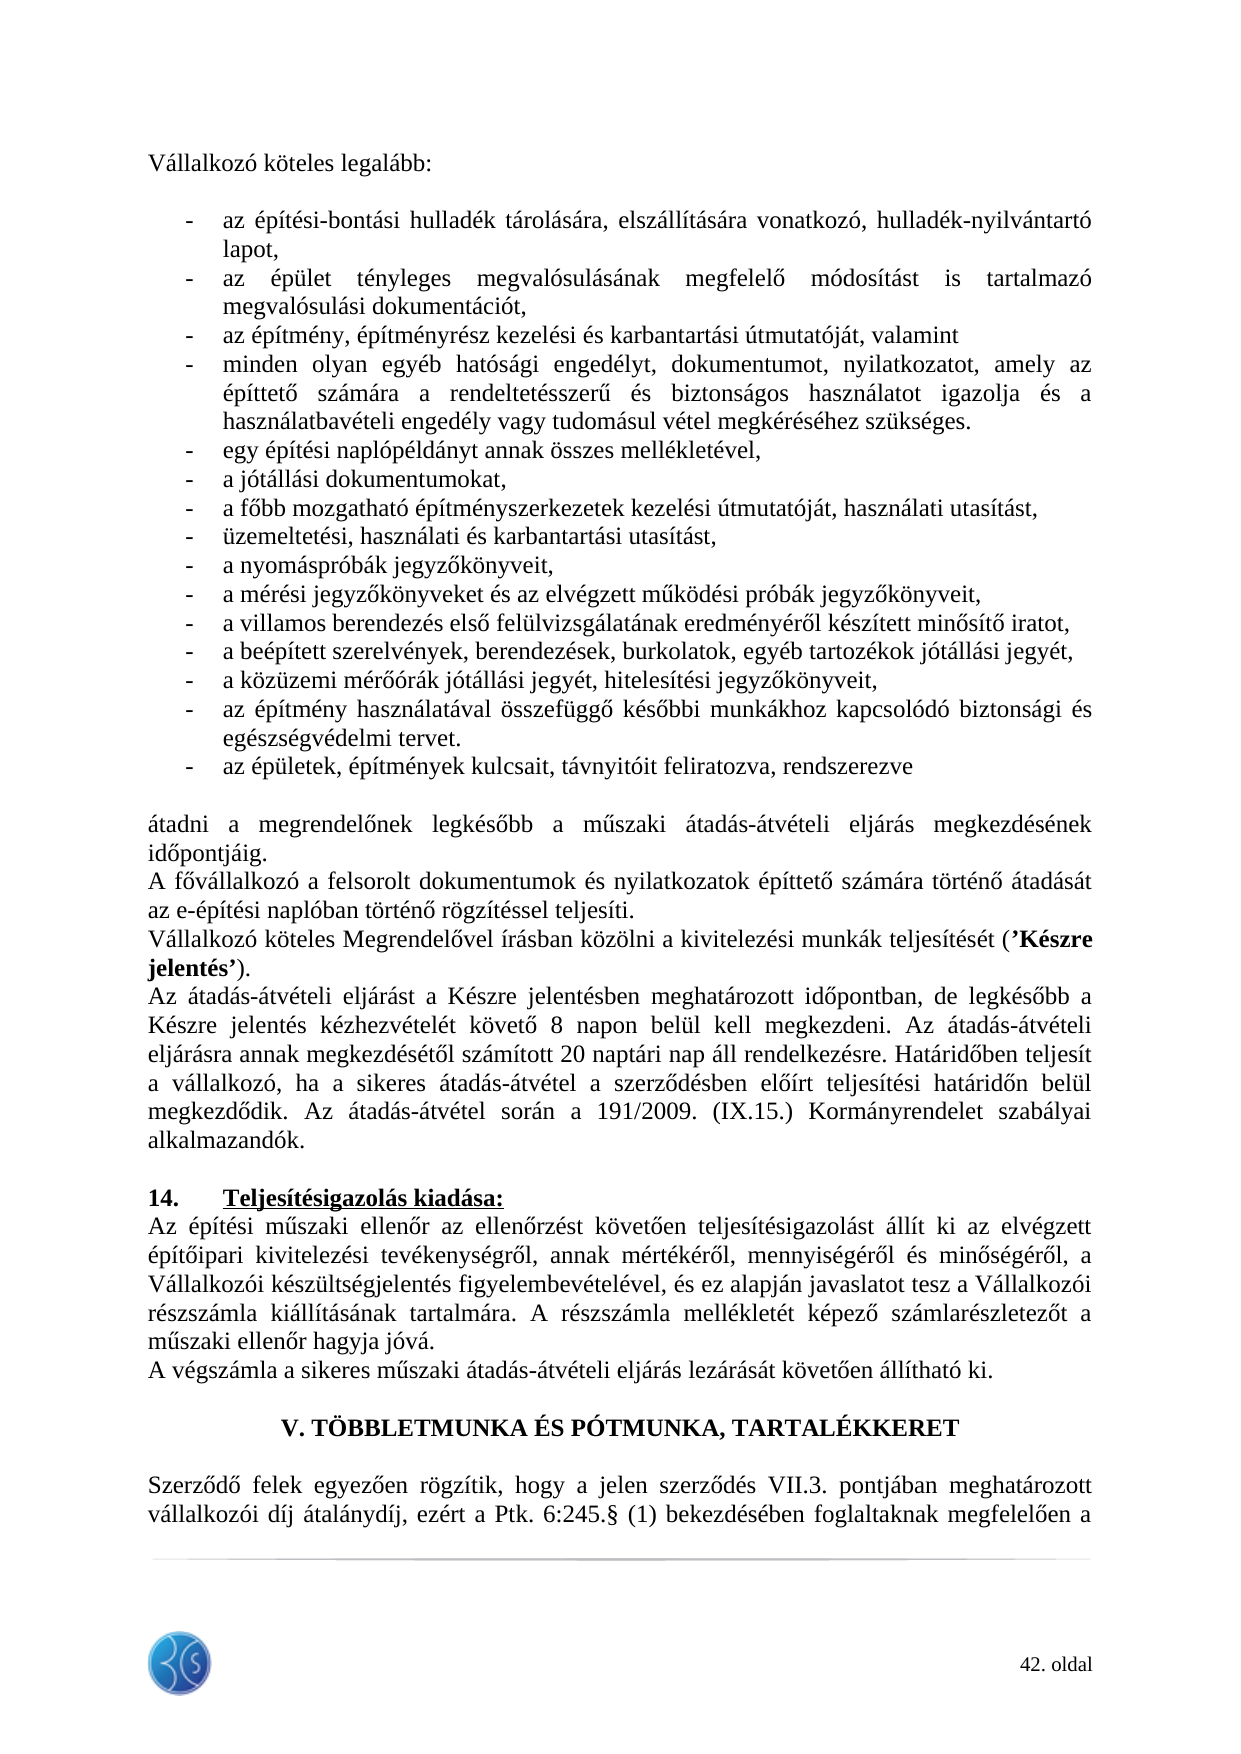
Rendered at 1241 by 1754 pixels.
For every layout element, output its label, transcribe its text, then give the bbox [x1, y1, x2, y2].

list a közüzemi mérőórák jótállási jegyét, hitelesítési jegyzőkönyveit, [185, 665, 1093, 694]
list a villamos berendezés első felülvizsgálatának eredményéről készített minősítő iratot, [185, 608, 1093, 636]
list az építmény, építményrész kezelési és karbantartási útmutatóját, valamint [185, 320, 1093, 349]
list a jótállási dokumentumokat, [185, 464, 1093, 493]
text Vállalkozó köteles legalább: [148, 148, 1093, 176]
list a főbb mozgatható építményszerkezetek kezelési útmutatóját, használati utasítást, [185, 493, 1093, 521]
text átadni a megrendelőnek legkésőbb a műszaki átadás-átvételi eljárás megkezdésének időpontjáig. [148, 809, 1093, 866]
list az épületek, építmények kulcsait, távnyitóit feliratozva, rendszerezve [185, 751, 1093, 780]
list a nyomáspróbák jegyzőkönyveit, [185, 550, 1093, 579]
list üzemeltetési, használati és karbantartási utasítást, [185, 521, 1093, 550]
picture [147, 1552, 1093, 1566]
list az építési-bontási hulladék tárolására, elszállítására vonatkozó, hulladék-nyilvántartó lapot, [185, 205, 1093, 263]
text V. TÖBBLETMUNKA ÉS PÓTMUNKA, TARTALÉKKERET [148, 1413, 1093, 1441]
text Vállalkozó köteles Megrendelővel írásban közölni a kivitelezési munkák teljesítését (’Készre jelentés’). [148, 924, 1093, 981]
list minden olyan egyéb hatósági engedélyt, dokumentumot, nyilatkozatot, amely az építtető számára a rendeltetésszerű és biztonságos használatot igazolja és a használatbavételi engedély vagy tudomásul vétel megkéréséhez szükséges. [185, 349, 1093, 435]
list Teljesítésigazolás kiadása: [148, 1183, 1093, 1211]
list egy építési naplópéldányt annak összes mellékletével, [185, 435, 1093, 464]
text A végszámla a sikeres műszaki átadás-átvételi eljárás lezárását követően állítható ki. [148, 1355, 1093, 1384]
text A fővállalkozó a felsorolt dokumentumok és nyilatkozatok építtető számára történő átadását az e-építési naplóban történő rögzítéssel teljesíti. [148, 866, 1093, 924]
text Az építési műszaki ellenőr az ellenőrzést követően teljesítésigazolást állít ki az elvégzett építőipari kivitelezési tevékenységről, annak mértékéről, mennyiségéről és minőségéről, a Vállalkozói készültségjelentés figyelembevételével, és ez alapján javaslatot tesz a Vállalkozói részszámla kiállításának tartalmára. A részszámla mellékletét képező számlarészletezőt a műszaki ellenőr hagyja jóvá. [148, 1211, 1093, 1355]
list az építmény használatával összefüggő későbbi munkákhoz kapcsolódó biztonsági és egészségvédelmi tervet. [185, 694, 1093, 751]
list az épület tényleges megvalósulásának megfelelő módosítást is tartalmazó megvalósulási dokumentációt, [185, 263, 1093, 320]
picture [147, 1631, 212, 1696]
text Az átadás-átvételi eljárást a Készre jelentésben meghatározott időpontban, de legkésőbb a Készre jelentés kézhezvételét követő 8 napon belül kell megkezdeni. Az átadás-átvételi eljárásra annak megkezdésétől számított 20 naptári nap áll rendelkezésre. Határidőben teljesít a vállalkozó, ha a sikeres átadás-átvétel a szerződésben előírt teljesítési határidőn belül megkezdődik. Az átadás-átvétel során a 191/2009. (IX.15.) Kormányrendelet szabályai alkalmazandók. [148, 981, 1093, 1154]
list a mérési jegyzőkönyveket és az elvégzett működési próbák jegyzőkönyveit, [185, 579, 1093, 608]
list a beépített szerelvények, berendezések, burkolatok, egyéb tartozékok jótállási jegyét, [185, 636, 1093, 665]
